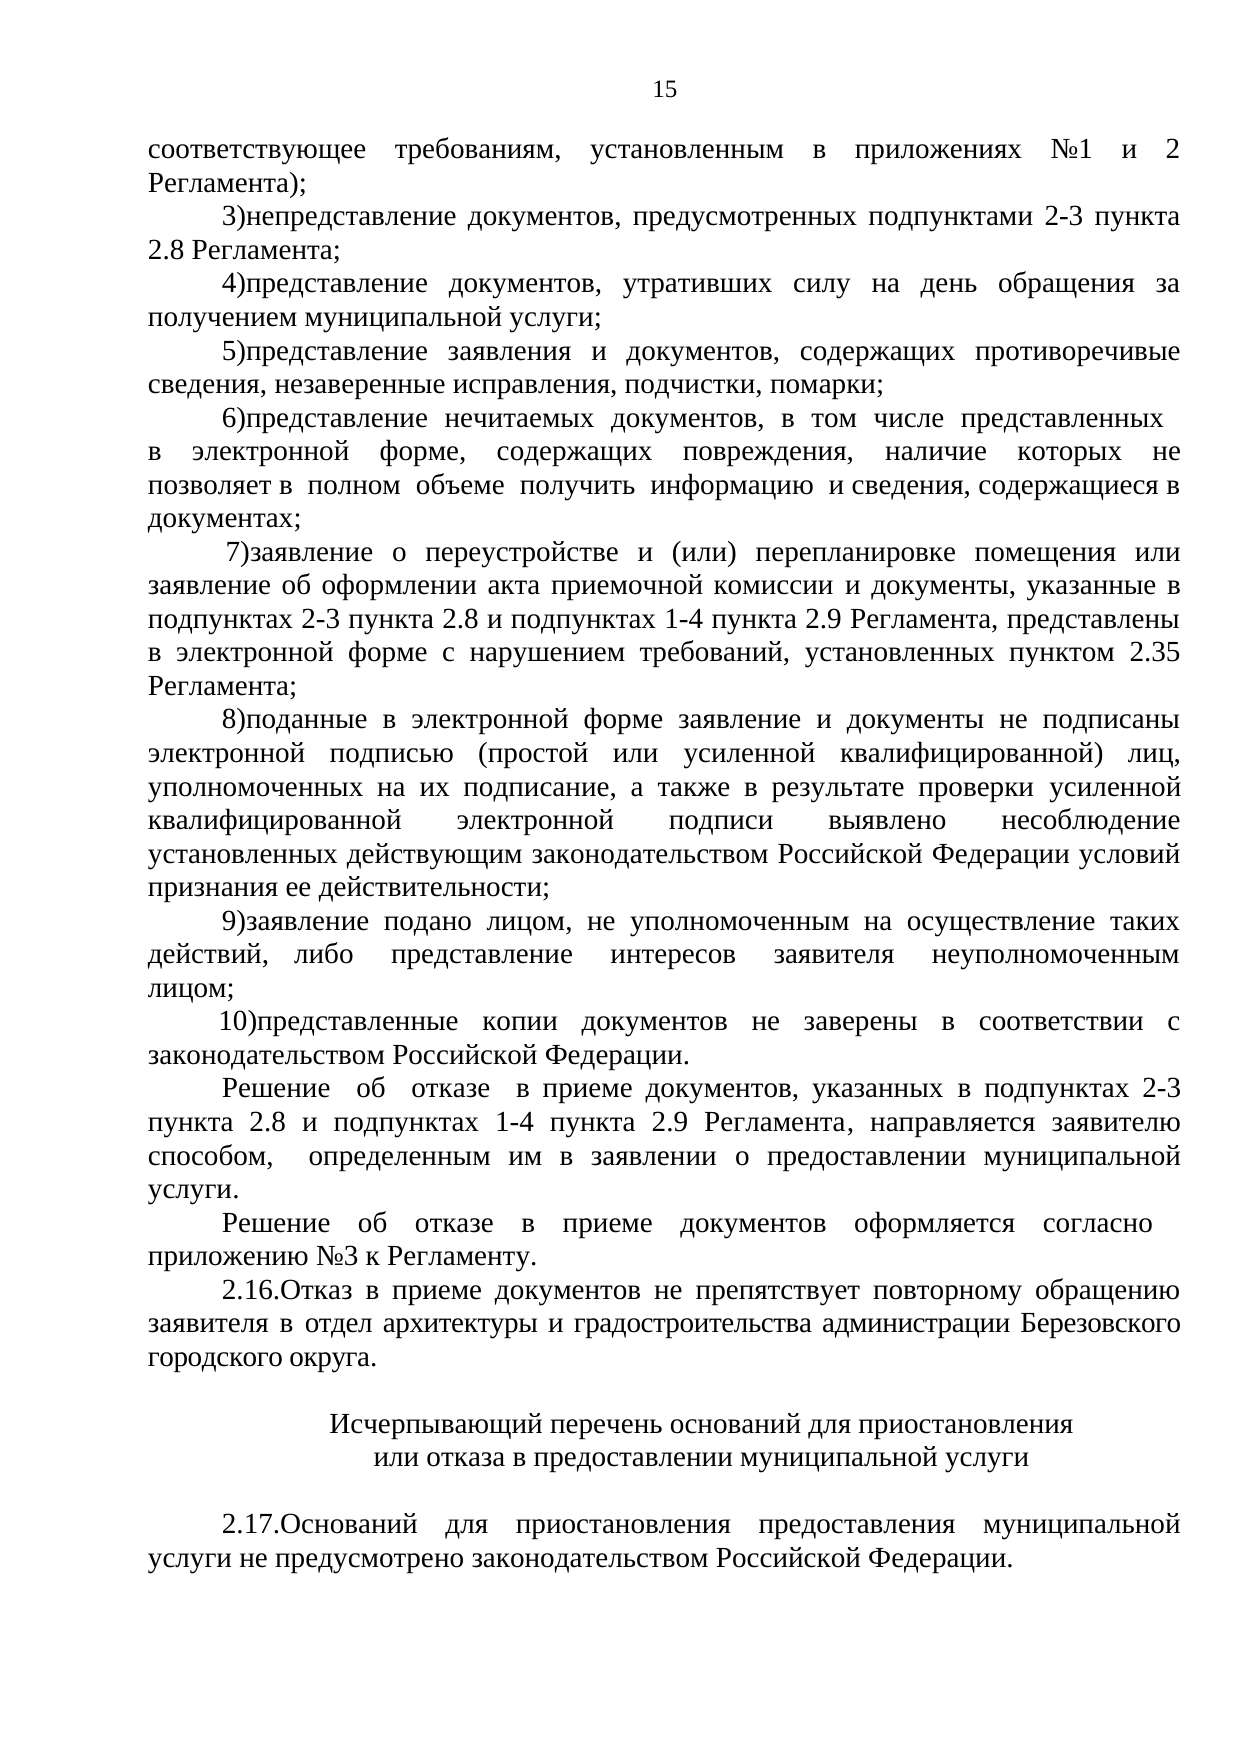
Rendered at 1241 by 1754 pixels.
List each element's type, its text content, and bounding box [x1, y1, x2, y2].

text 9)заявление подано лицом, не уполномоченным на осуществление таких действий, либо представление интересов заявителя неуполномоченным лицом; [148, 903, 1181, 1003]
text 6)представление нечитаемых документов, в том числе представленных в электронной форме, содержащих повреждения, наличие которых не позволяет в полном объеме получить информацию и сведения, содержащиеся в документах; [148, 400, 1181, 534]
list 10)представленные копии документов не заверены в соответствии с законодательством Российской Федерации. [148, 1003, 1181, 1071]
text 2.16.Отказ в приеме документов не препятствует повторному обращению заявителя в отдел архитектуры и градостроительства администрации Березовского городского округа. [148, 1272, 1181, 1372]
text или отказа в предоставлении муниципальной услуги [148, 1439, 1181, 1473]
text Исчерпывающий перечень оснований для приостановления [148, 1406, 1181, 1439]
text 5)представление заявления и документов, содержащих противоречивые сведения, незаверенные исправления, подчистки, помарки; [148, 333, 1181, 400]
text 2.17.Оснований для приостановления предоставления муниципальной услуги не предусмотрено законодательством Российской Федерации. [148, 1507, 1181, 1574]
text 8)поданные в электронной форме заявление и документы не подписаны электронной подписью (простой или усиленной квалифицированной) лиц, уполномоченных на их подписание, а также в результате проверки усиленной квалифицированной электронной подписи выявлено несоблюдение установленных действующим законодательством Российской Федерации условий признания ее действительности; [148, 702, 1181, 903]
text 4)представление документов, утративших силу на день обращения за получением муниципальной услуги; [148, 266, 1181, 333]
text 3)непредставление документов, предусмотренных подпунктами 2-3 пункта 2.8 Регламента; [148, 198, 1181, 266]
text Решение об отказе в приеме документов оформляется согласно приложению №3 к Регламенту. [148, 1205, 1181, 1272]
text 7)заявление о переустройстве и (или) перепланировке помещения или заявление об оформлении акта приемочной комиссии и документы, указанные в подпунктах 2-3 пункта 2.8 и подпунктах 1-4 пункта 2.9 Регламента, представлены в электронной форме с нарушением требований, установленных пунктом 2.35 Регламента; [148, 534, 1181, 702]
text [148, 131, 1181, 198]
text Решение об отказе в приеме документов, указанных в подпунктах 2-3 пункта 2.8 и подпунктах 1-4 пункта 2.9 Регламента, направляется заявителю способом, определенным им в заявлении о предоставлении муниципальной услуги. [148, 1071, 1181, 1205]
